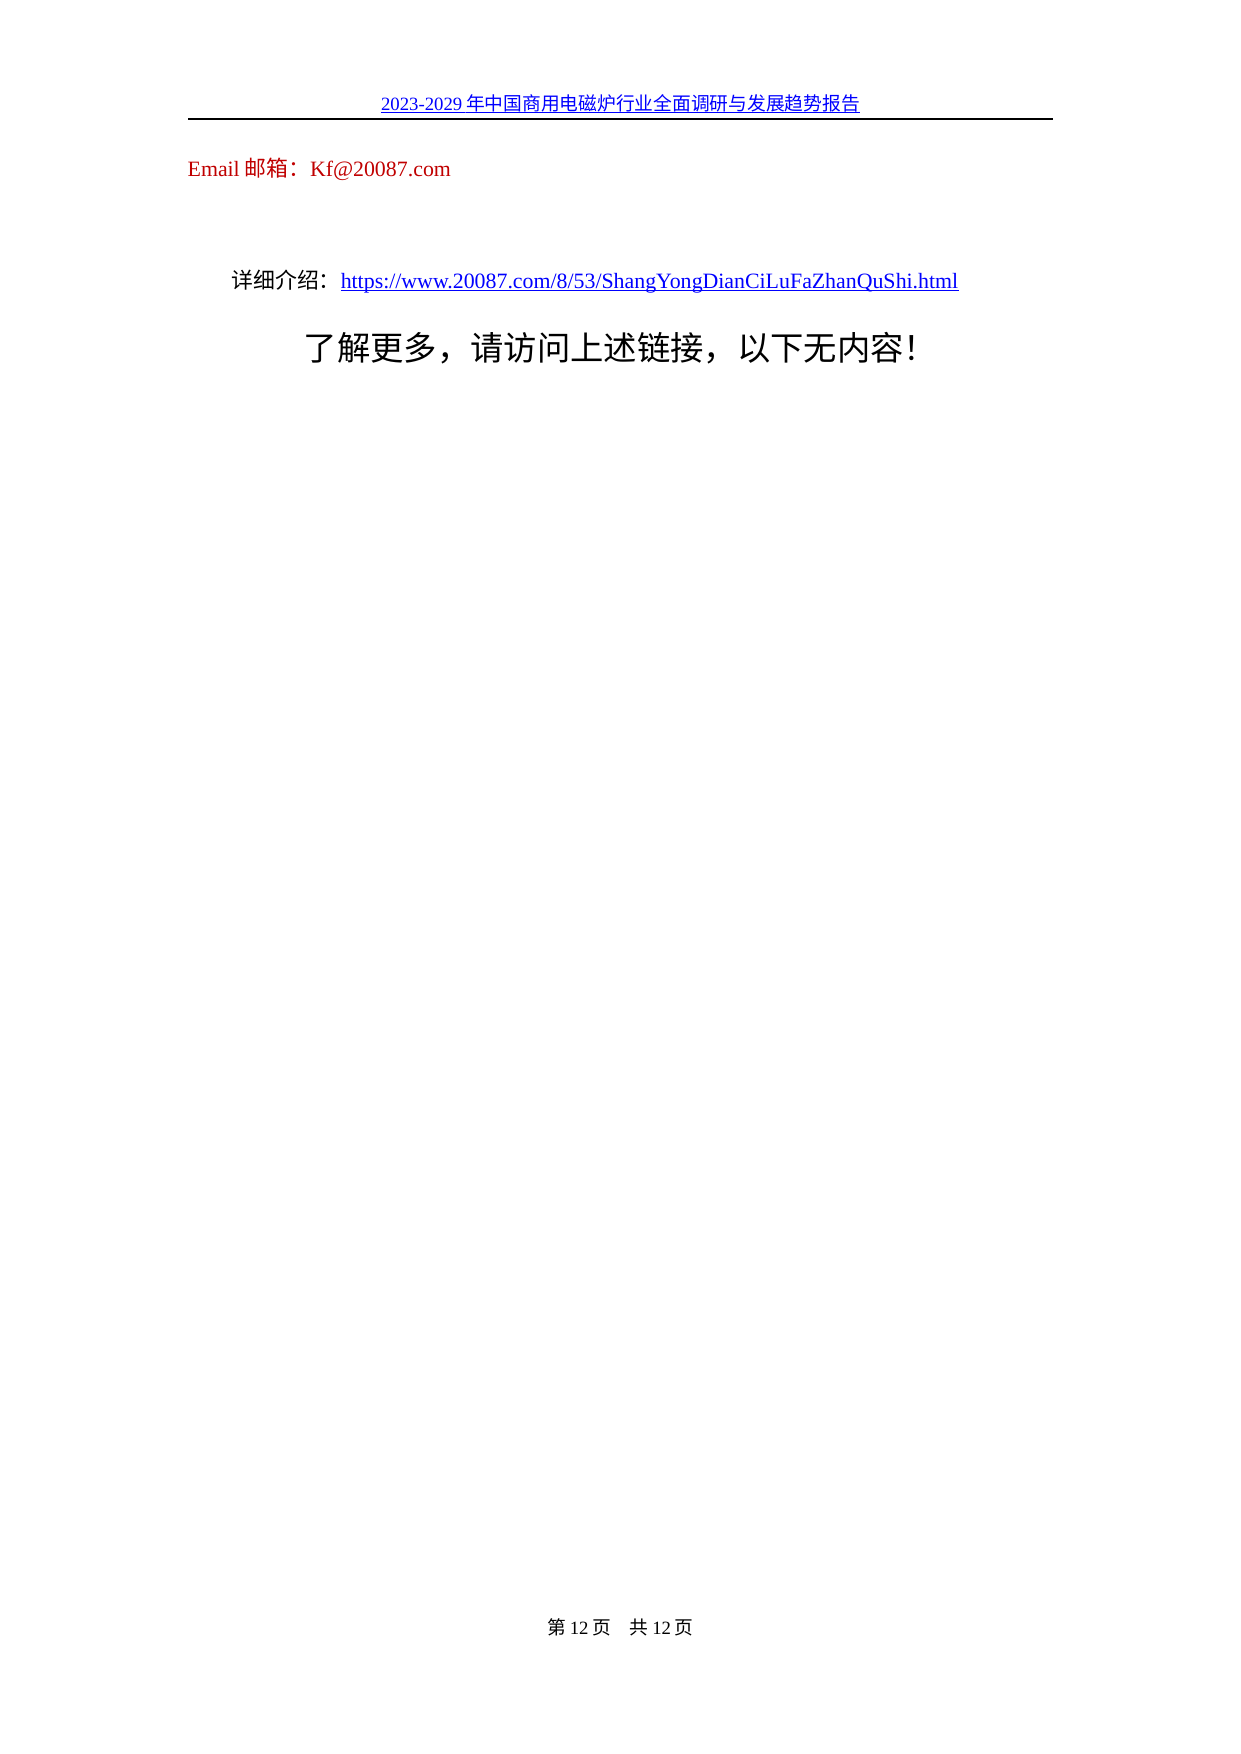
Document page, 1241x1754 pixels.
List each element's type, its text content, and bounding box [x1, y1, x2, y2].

text 详细介绍：https://www.20087.com/8/53/ShangYongDianCiLuFaZhanQuShi.html [187, 263, 1053, 296]
title 了解更多，请访问上述链接，以下无内容！ [187, 313, 1053, 378]
text Email邮箱：Kf@20087.com [187, 150, 1053, 183]
